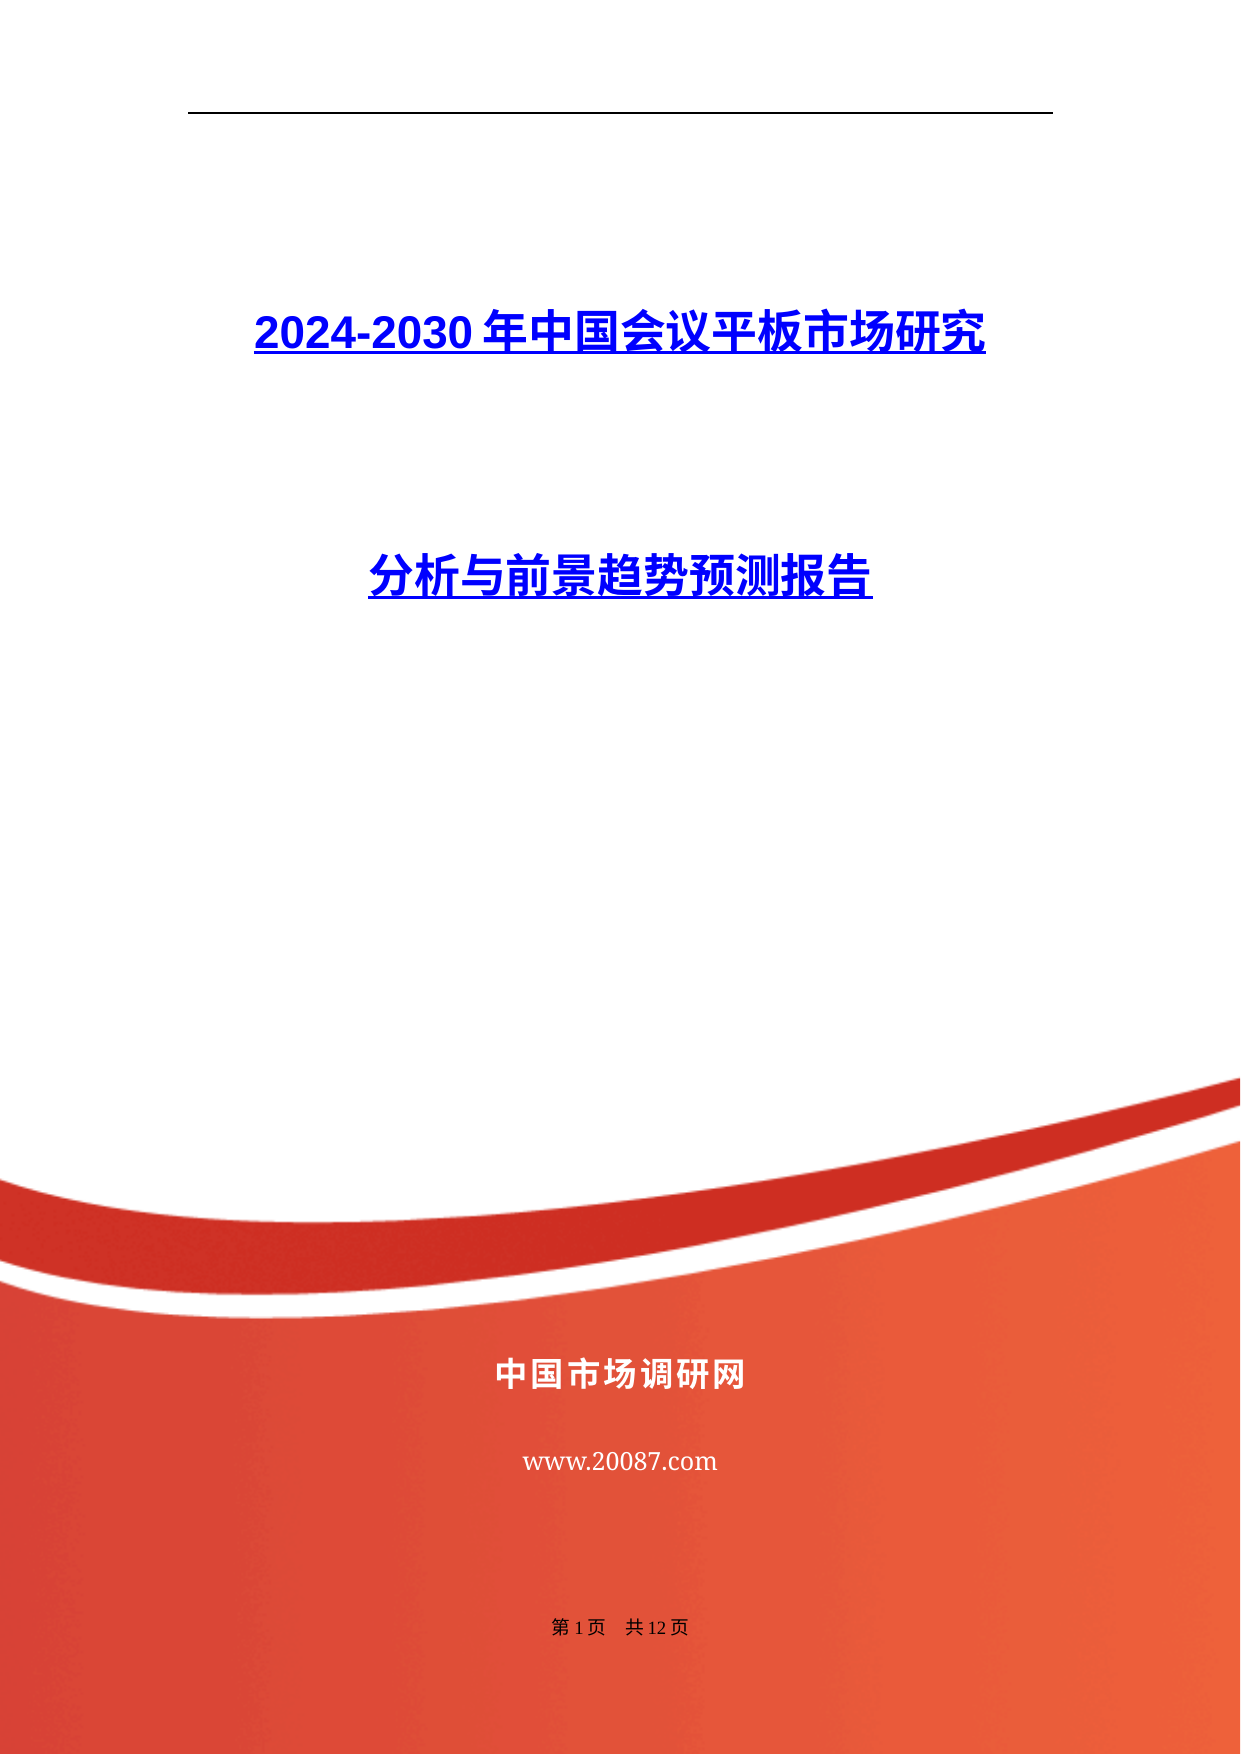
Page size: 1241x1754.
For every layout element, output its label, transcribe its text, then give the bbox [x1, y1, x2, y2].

text www.20087.com [187, 1428, 1053, 1493]
picture [0, 1006, 1241, 1754]
table_header 2024-2030年中国会议平板市场研究分析与前景趋势预测报告 [188, 207, 1053, 773]
subtitle 中国市场调研网 [187, 1339, 1053, 1404]
